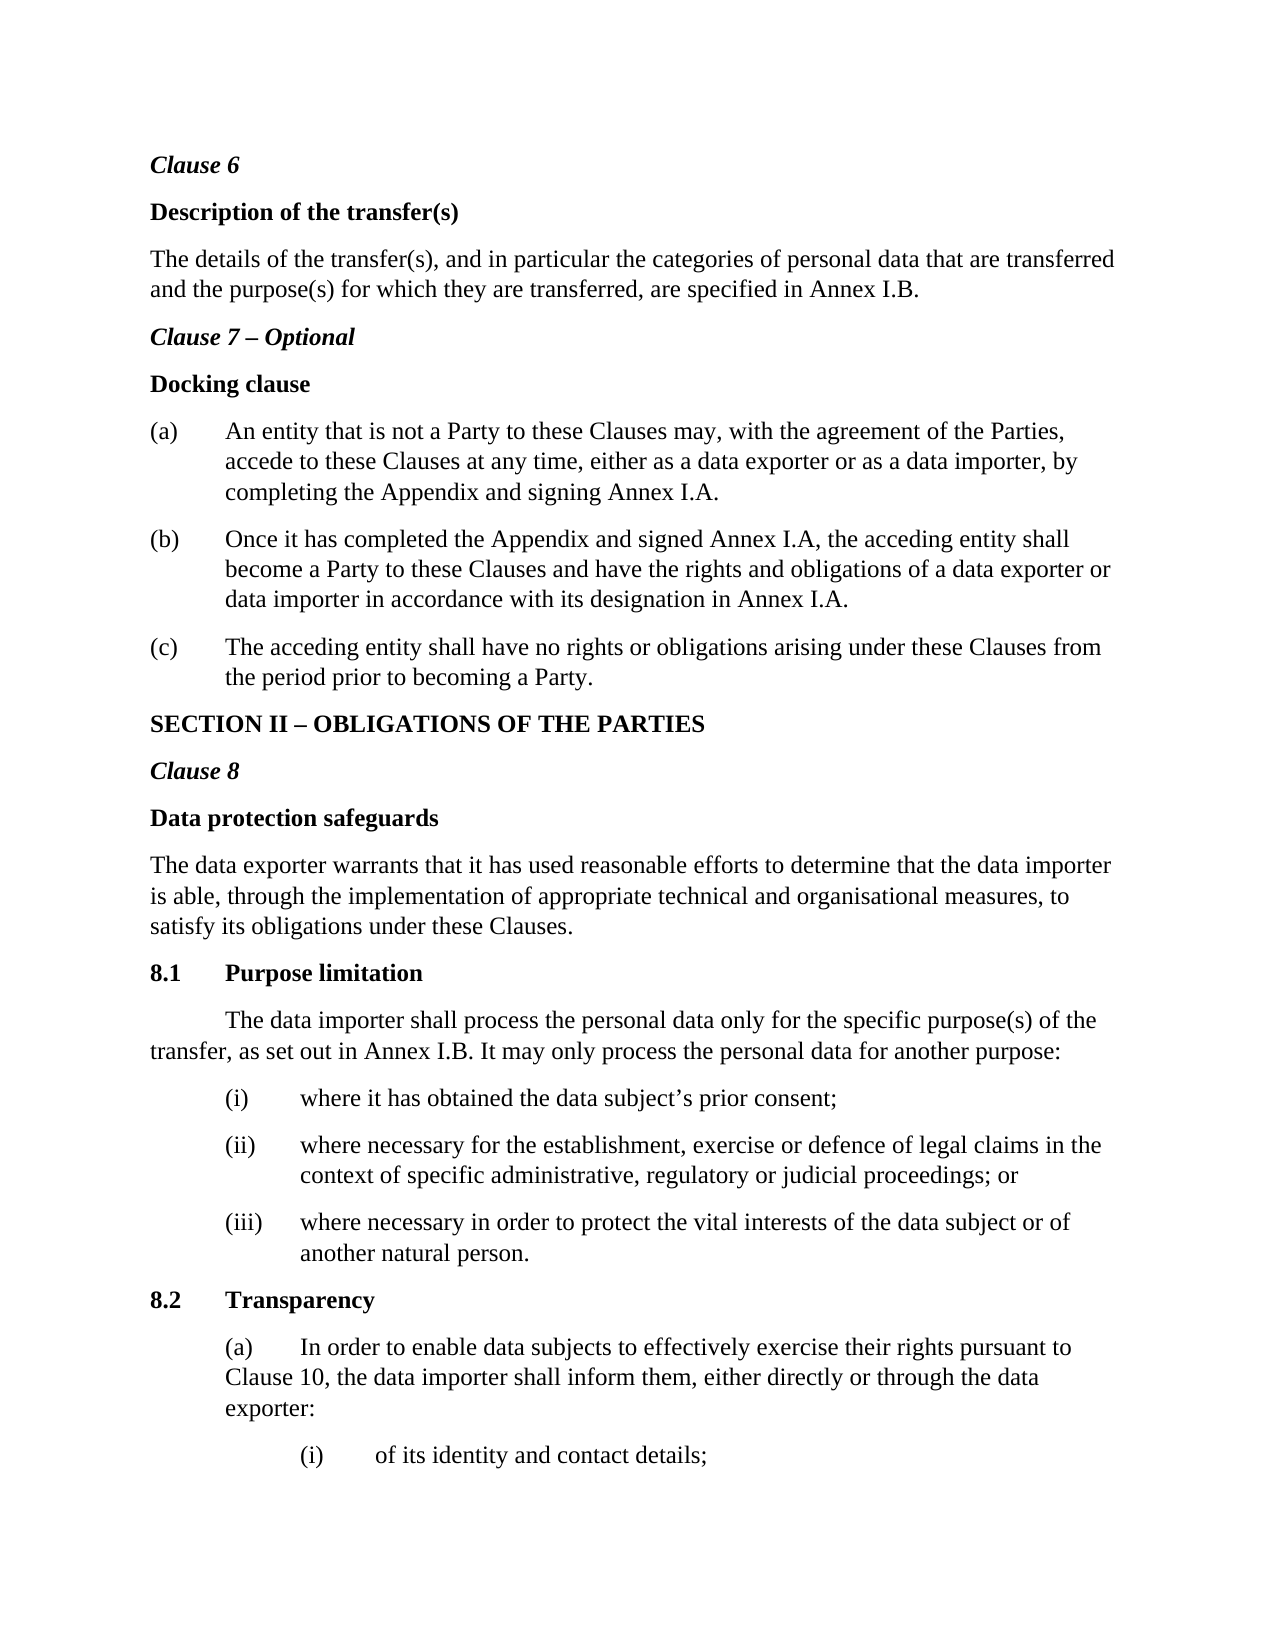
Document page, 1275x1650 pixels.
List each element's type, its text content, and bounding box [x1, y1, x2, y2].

text Clause 7 – Optional [150, 322, 1125, 350]
text (i) of its identity and contact details; [225, 1440, 1125, 1469]
text (ii) where necessary for the establishment, exercise or defence of legal claims in the context of specific administrative, regulatory or judicial proceedings; or [225, 1130, 1125, 1189]
text The data exporter warrants that it has used reasonable efforts to determine that the data importer is able, through the implementation of appropriate technical and organisational measures, to satisfy its obligations under these Clauses. [150, 850, 1125, 940]
text SECTION II – OBLIGATIONS OF THE PARTIES [150, 709, 1125, 738]
text Description of the transfer(s) [150, 197, 1125, 226]
text 8.1 Purpose limitation [150, 958, 1125, 987]
text Docking clause [150, 369, 1125, 397]
text 8.2 Transparency [150, 1285, 1125, 1314]
text (iii) where necessary in order to protect the vital interests of the data subject or of another natural person. [225, 1207, 1125, 1267]
text (i) where it has obtained the data subject’s prior consent; [150, 1083, 1125, 1112]
text (a) An entity that is not a Party to these Clauses may, with the agreement of the Parties, accede to these Clauses at any time, either as a data exporter or as a data importer, by completing the Appendix and signing Annex I.A. [150, 416, 1125, 505]
text (a) In order to enable data subjects to effectively exercise their rights pursuant to Clause 10, the data importer shall inform them, either directly or through the data exporter: [225, 1332, 1125, 1422]
text Clause 6 [150, 150, 1125, 179]
text (b) Once it has completed the Appendix and signed Annex I.A, the acceding entity shall become a Party to these Clauses and have the rights and obligations of a data exporter or data importer in accordance with its designation in Annex I.A. [150, 524, 1125, 613]
text The details of the transfer(s), and in particular the categories of personal data that are transferred and the purpose(s) for which they are transferred, are specified in Annex I.B. [150, 244, 1125, 303]
text Data protection safeguards [150, 803, 1125, 832]
text The data importer shall process the personal data only for the specific purpose(s) of the transfer, as set out in Annex I.B. It may only process the personal data for another purpose: [150, 1005, 1125, 1064]
text Clause 8 [150, 756, 1125, 785]
text (c) The acceding entity shall have no rights or obligations arising under these Clauses from the period prior to becoming a Party. [150, 632, 1125, 691]
